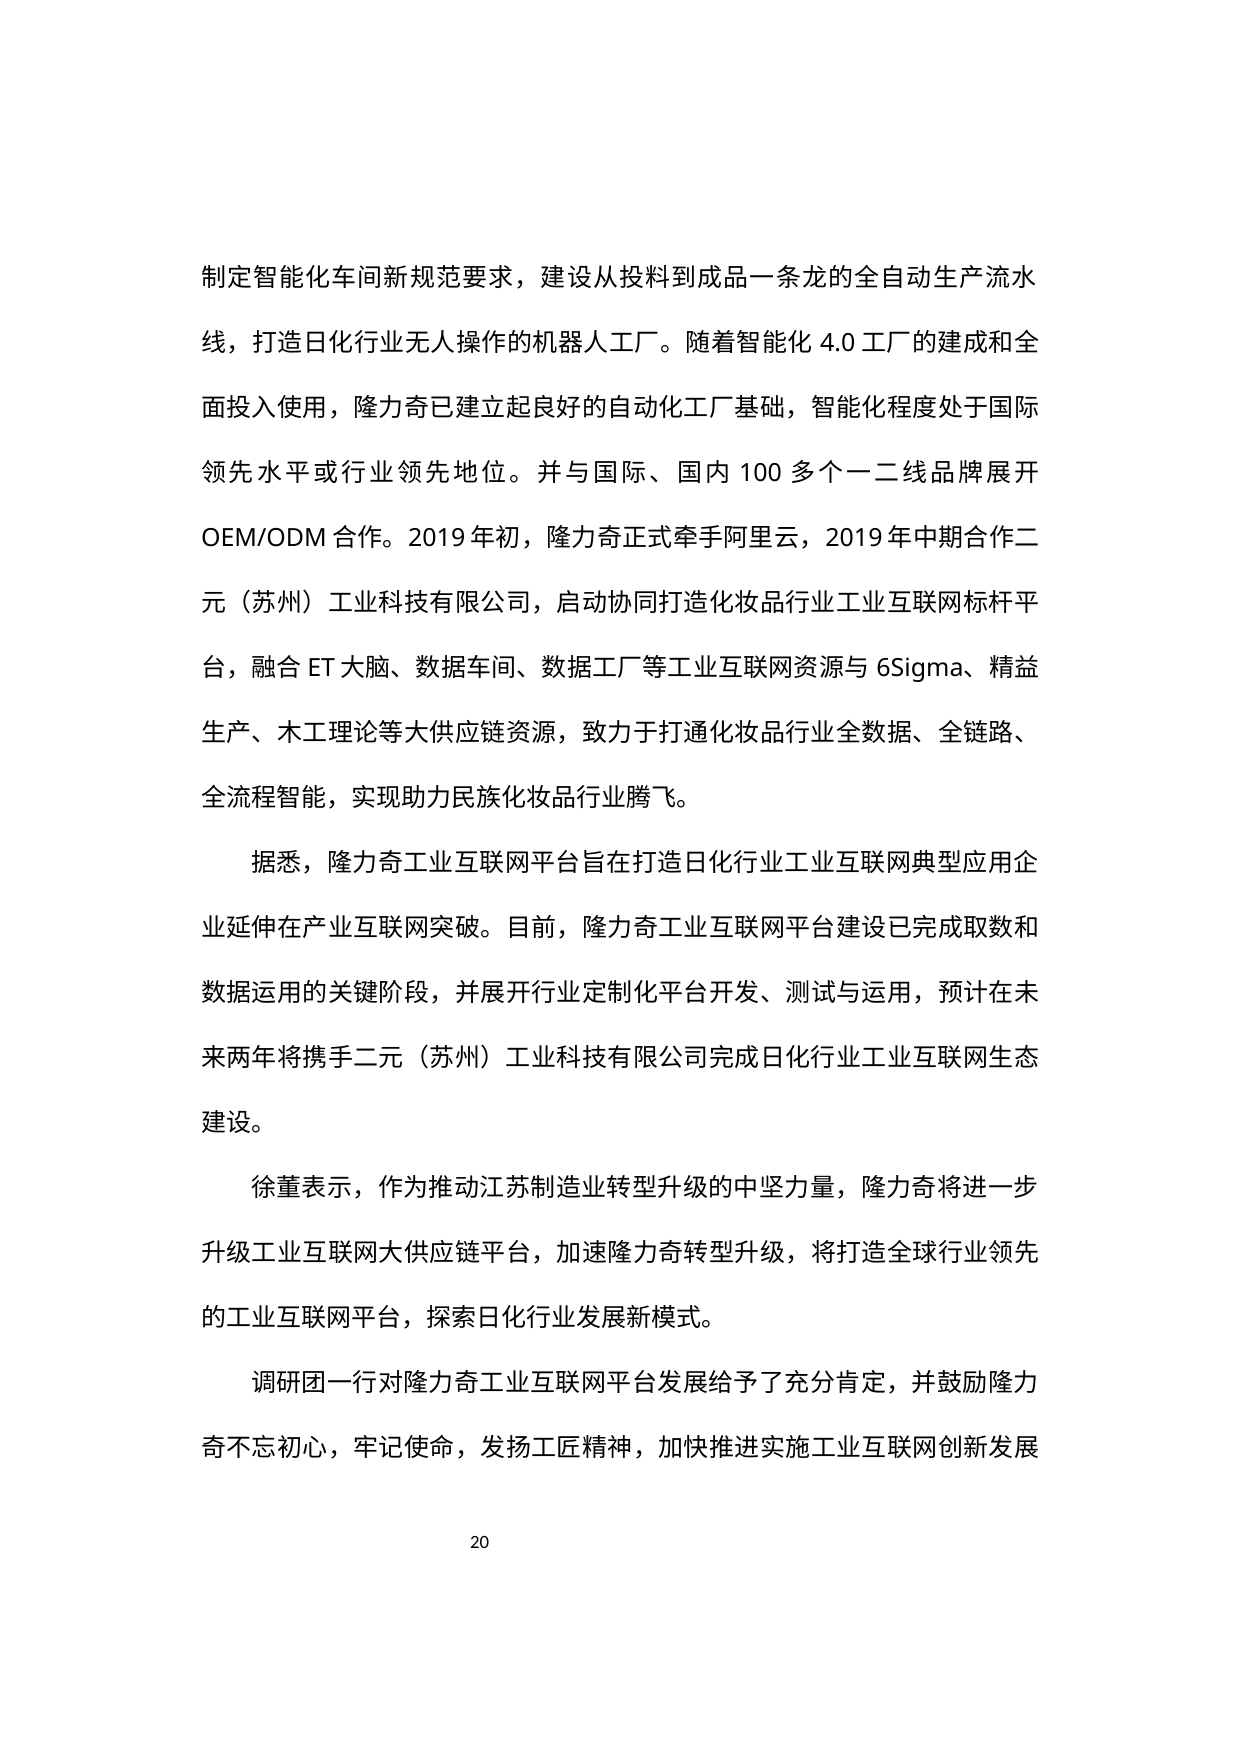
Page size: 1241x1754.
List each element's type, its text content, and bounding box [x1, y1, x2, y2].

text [201, 1348, 1039, 1478]
text 据悉，隆力奇工业互联网平台旨在打造日化行业工业互联网典型应用企业延伸在产业互联网突破。目前，隆力奇工业互联网平台建设已完成取数和数据运用的关键阶段，并展开行业定制化平台开发、测试与运用，预计在未来两年将携手二元（苏州）工业科技有限公司完成日化行业工业互联网生态建设。 [201, 828, 1039, 1153]
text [201, 243, 1039, 828]
text 徐董表示，作为推动江苏制造业转型升级的中坚力量，隆力奇将进一步升级工业互联网大供应链平台，加速隆力奇转型升级，将打造全球行业领先的工业互联网平台，探索日化行业发展新模式。 [201, 1153, 1039, 1348]
